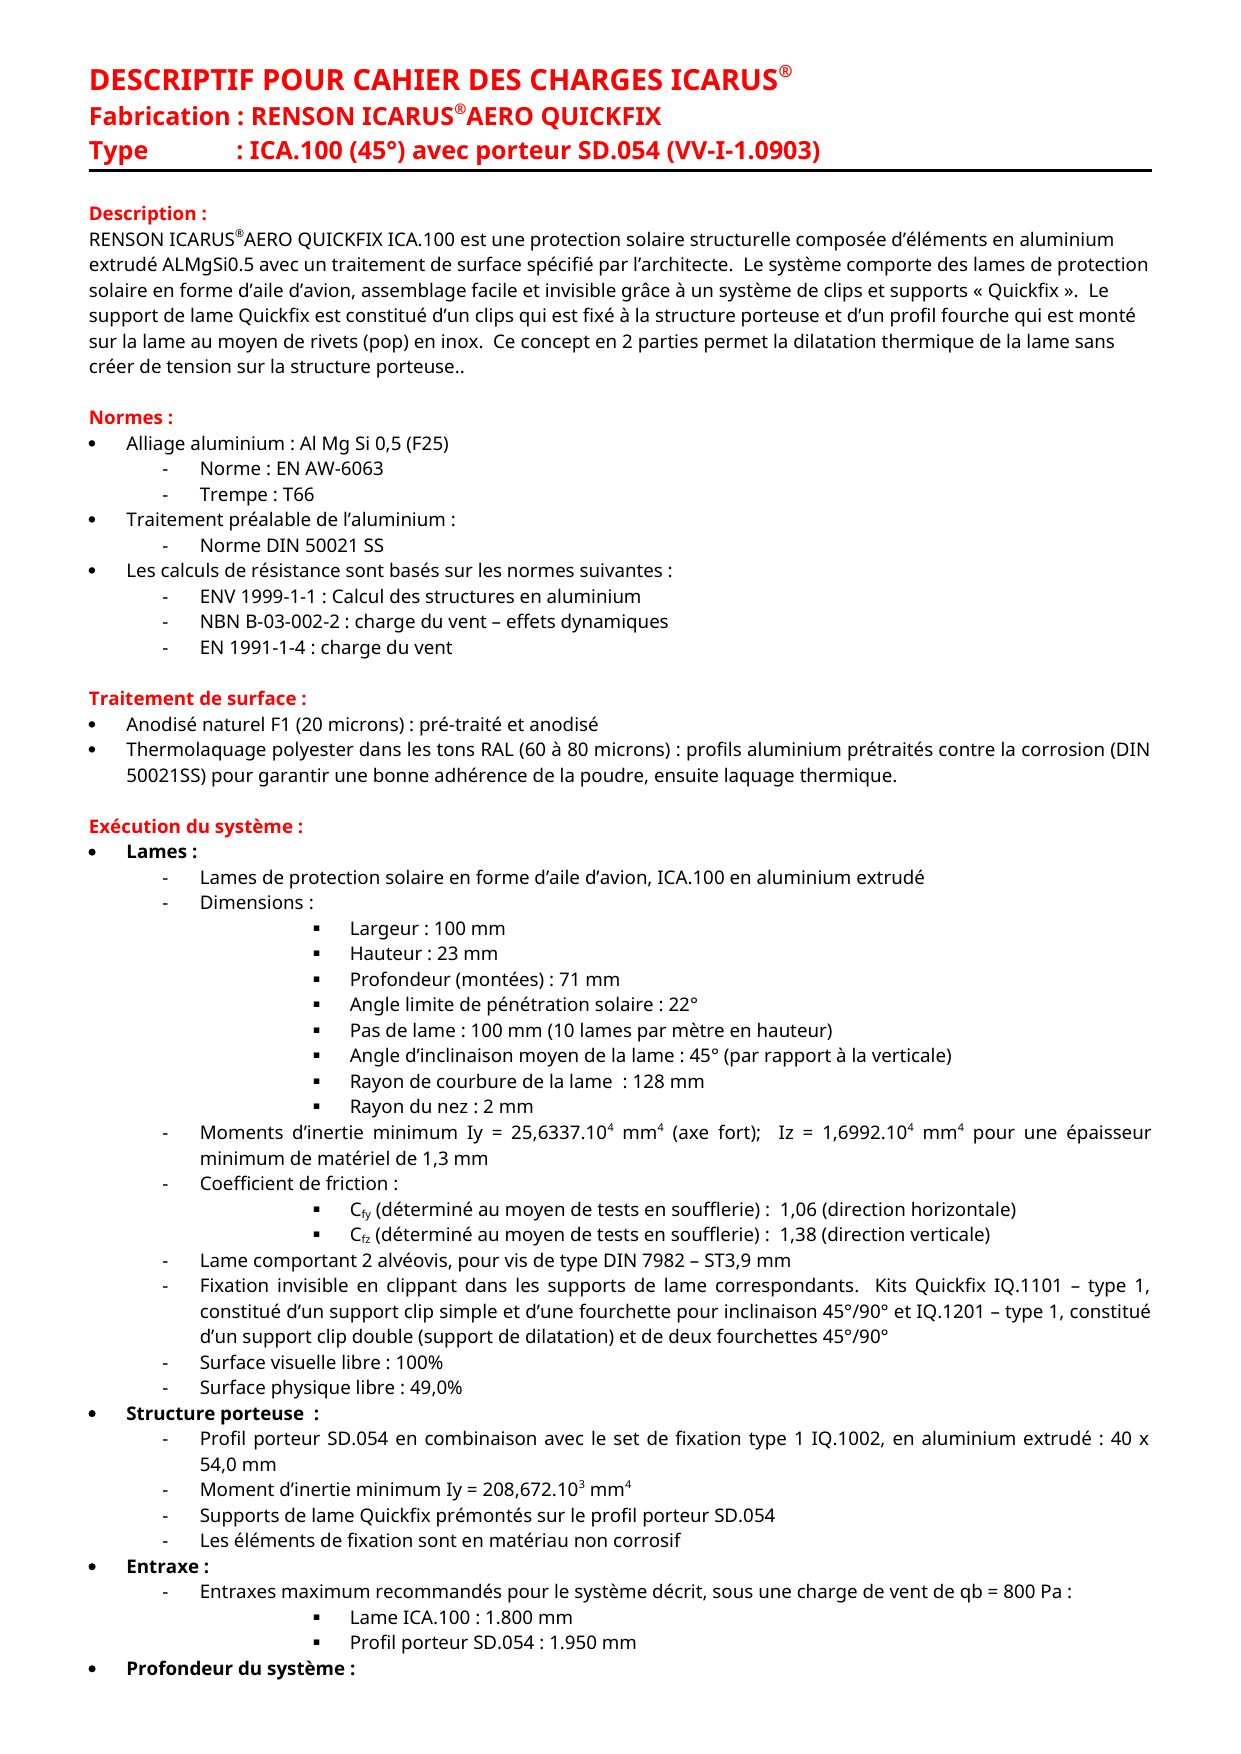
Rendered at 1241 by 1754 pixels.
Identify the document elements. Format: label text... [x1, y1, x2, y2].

list Profil porteur SD.054 en combinaison avec le set de fixation type 1 IQ.1002, en aluminium extrudé : 40 x 54,0 mm [162, 1426, 1152, 1477]
list Largeur : 100 mm [312, 915, 1152, 941]
text RENSON ICARUS®AERO QUICKFIX ICA.100 est une protection solaire structurelle composée d’éléments en aluminium extrudé ALMgSi0.5 avec un traitement de surface spécifié par l’architecte. Le système comporte des lames de protection solaire en forme d’aile d’avion, assemblage facile et invisible grâce à un système de clips et supports « Quickfix ». Le support de lame Quickfix est constitué d’un clips qui est fixé à la structure porteuse et d’un profil fourche qui est monté sur la lame au moyen de rivets (pop) en inox. Ce concept en 2 parties permet la dilatation thermique de la lame sans créer de tension sur la structure porteuse.. [89, 226, 1152, 379]
list Norme : EN AW-6063 [162, 456, 1152, 481]
list Anodisé naturel F1 (20 microns) : pré-traité et anodisé [89, 711, 1152, 736]
text Description : [89, 201, 1152, 226]
list Trempe : T66 [162, 481, 1152, 507]
list Profondeur du système : [89, 1655, 1152, 1681]
list Lames de protection solaire en forme d’aile d’avion, ICA.100 en aluminium extrudé [162, 864, 1152, 889]
list Fixation invisible en clippant dans les supports de lame correspondants. Kits Quickfix IQ.1101 – type 1, constitué d’un support clip simple et d’une fourchette pour inclinaison 45°/90° et IQ.1201 – type 1, constitué d’un support clip double (support de dilatation) et de deux fourchettes 45°/90° [162, 1272, 1152, 1349]
list Pas de lame : 100 mm (10 lames par mètre en hauteur) [312, 1017, 1152, 1043]
text Fabrication : RENSON ICARUS®AERO QUICKFIX [89, 99, 1152, 133]
list Angle d’inclinaison moyen de la lame : 45° (par rapport à la verticale) [312, 1043, 1152, 1068]
text Traitement de surface : [89, 685, 1152, 711]
list Entraxe : [89, 1553, 1152, 1579]
list Dimensions : [162, 889, 1152, 915]
list Moment d’inertie minimum Iy = 208,672.103 mm4 [162, 1477, 1152, 1502]
list Moments d’inertie minimum Iy = 25,6337.104 mm4 (axe fort); Iz = 1,6992.104 mm4 pour une épaisseur minimum de matériel de 1,3 mm [162, 1119, 1152, 1170]
list Cfz (déterminé au moyen de tests en soufflerie) : 1,38 (direction verticale) [312, 1221, 1152, 1247]
list Entraxes maximum recommandés pour le système décrit, sous une charge de vent de qb = 800 Pa : [162, 1579, 1152, 1604]
list Lames : [89, 838, 1152, 864]
text DESCRIPTIF POUR CAHIER DES CHARGES ICARUS® [89, 59, 1152, 99]
list Lame comportant 2 alvéovis, pour vis de type DIN 7982 – ST3,9 mm [162, 1247, 1152, 1272]
list Angle limite de pénétration solaire : 22° [312, 992, 1152, 1017]
text Type : ICA.100 (45°) avec porteur SD.054 (VV-I-1.0903) [89, 133, 1152, 169]
list Surface physique libre : 49,0% [162, 1374, 1152, 1400]
text Normes : [89, 405, 1152, 430]
list Coefficient de friction : [162, 1170, 1152, 1196]
list Structure porteuse : [89, 1400, 1152, 1426]
text Exécution du système : [89, 813, 1152, 838]
list Rayon de courbure de la lame : 128 mm [312, 1068, 1152, 1094]
list Surface visuelle libre : 100% [162, 1349, 1152, 1374]
list Cfy (déterminé au moyen de tests en soufflerie) : 1,06 (direction horizontale) [312, 1196, 1152, 1221]
list Hauteur : 23 mm [312, 941, 1152, 966]
list Supports de lame Quickfix prémontés sur le profil porteur SD.054 [162, 1502, 1152, 1528]
list EN 1991-1-4 : charge du vent [162, 634, 1152, 660]
list Alliage aluminium : Al Mg Si 0,5 (F25) [89, 430, 1152, 456]
list Lame ICA.100 : 1.800 mm [312, 1604, 1152, 1630]
list Norme DIN 50021 SS [162, 532, 1152, 558]
list Les éléments de fixation sont en matériau non corrosif [162, 1528, 1152, 1553]
list Thermolaquage polyester dans les tons RAL (60 à 80 microns) : profils aluminium prétraités contre la corrosion (DIN 50021SS) pour garantir une bonne adhérence de la poudre, ensuite laquage thermique. [89, 736, 1152, 787]
list Rayon du nez : 2 mm [312, 1094, 1152, 1119]
list NBN B-03-002-2 : charge du vent – effets dynamiques [162, 609, 1152, 634]
list Profondeur (montées) : 71 mm [312, 966, 1152, 992]
list Profil porteur SD.054 : 1.950 mm [312, 1630, 1152, 1655]
list ENV 1999-1-1 : Calcul des structures en aluminium [162, 583, 1152, 609]
list Traitement préalable de l’aluminium : [89, 507, 1152, 532]
list Les calculs de résistance sont basés sur les normes suivantes : [89, 558, 1152, 583]
